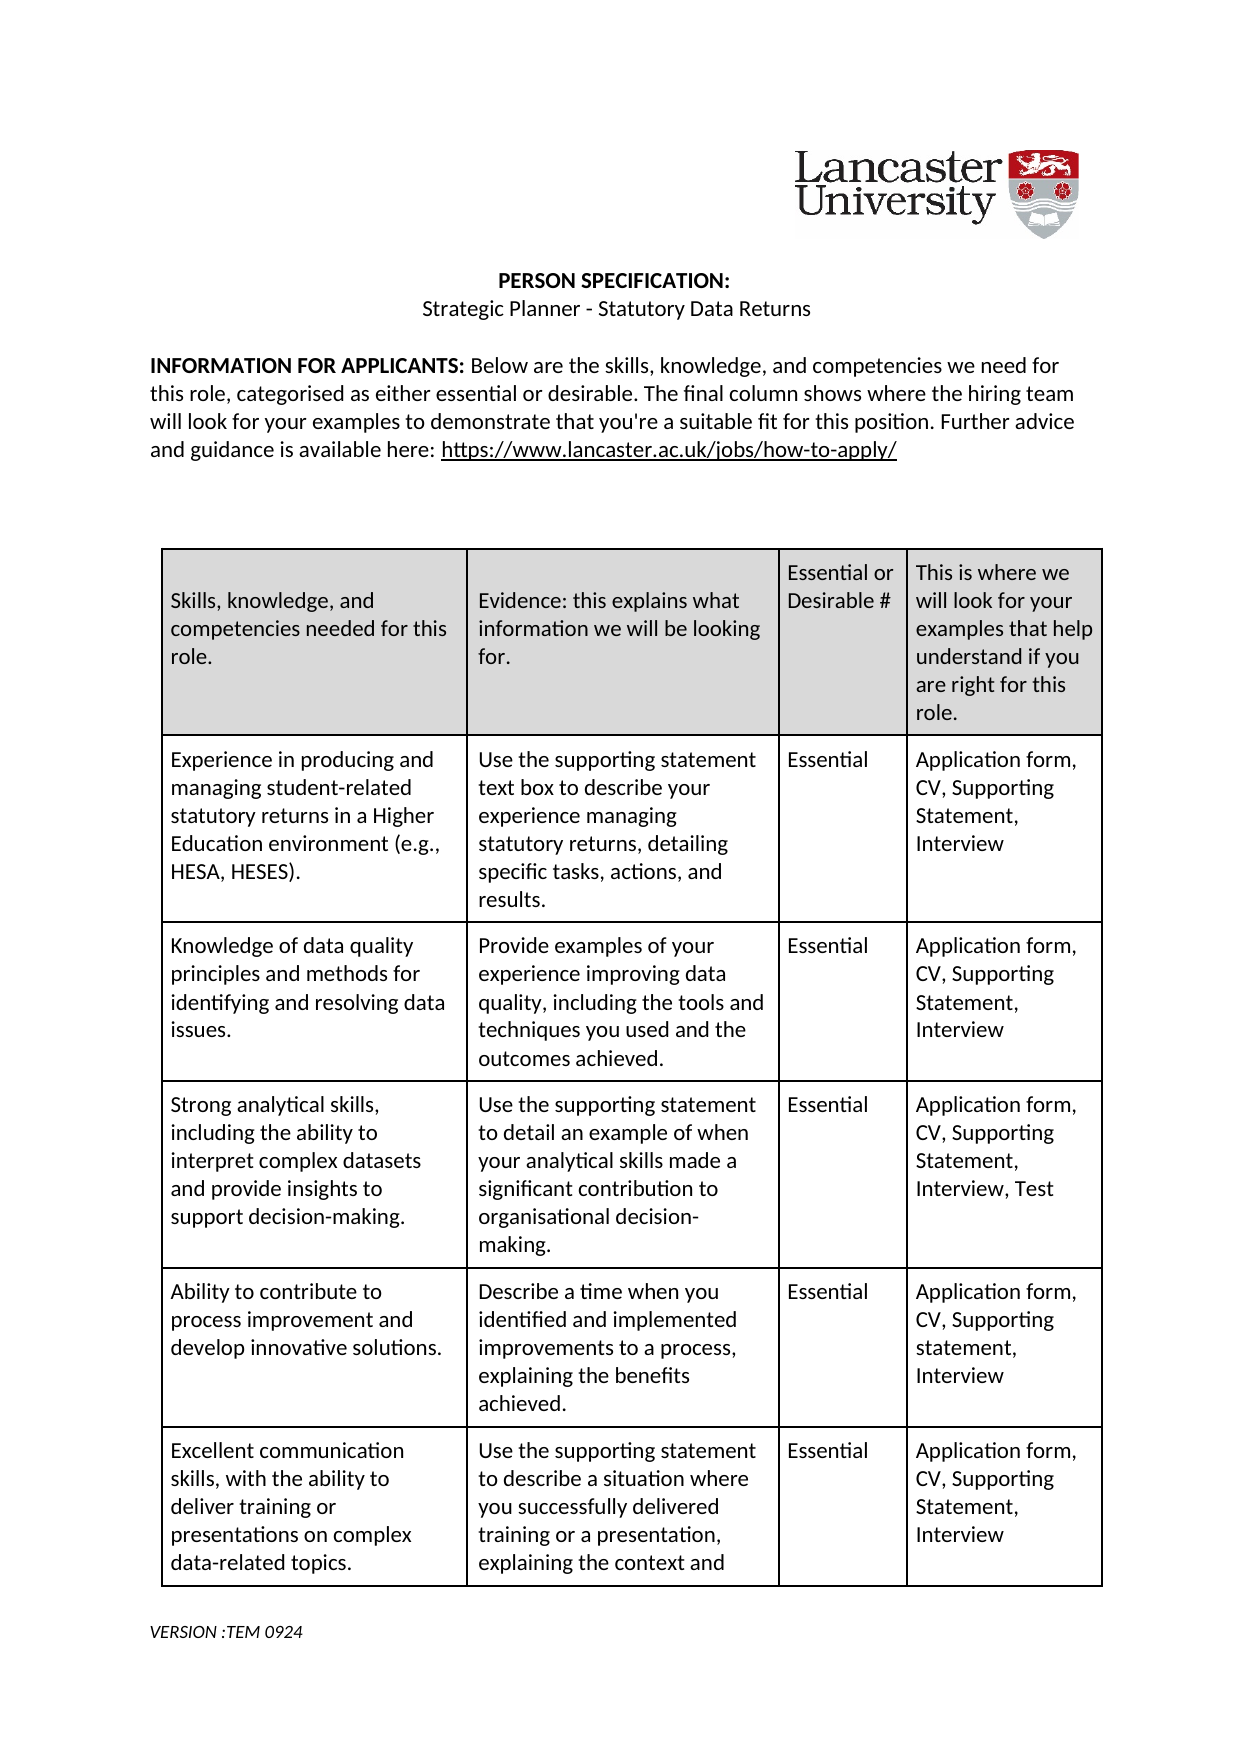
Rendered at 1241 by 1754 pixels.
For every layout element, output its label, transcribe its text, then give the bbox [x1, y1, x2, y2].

text Strategic Planner - Statutory Data Returns [150, 294, 1078, 323]
table_cell Essential [780, 736, 906, 921]
table_cell Application form, CV, Supporting Statement, Interview, Test [908, 1082, 1101, 1267]
text INFORMATION FOR APPLICANTS: Below are the skills, knowledge, and competencies we need for this role, categorised as either essential or desirable. The final column shows where the hiring team will look for your examples to demonstrate that you're a suitable fit for this position. Further advice and guidance is available here: https://www.lancaster.ac.uk/jobs/how-to-apply/ [150, 351, 1090, 463]
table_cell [163, 1428, 466, 1584]
table_cell Knowledge of data quality principles and methods for identifying and resolving data issues. [163, 923, 466, 1080]
table_header This is where we will look for your examples that help understand if you are right for this role. [908, 550, 1101, 734]
table_cell Use the supporting statement text box to describe your experience managing statutory returns, detailing specific tasks, actions, and results. [468, 736, 778, 921]
table_cell Describe a time when you identified and implemented improvements to a process, explaining the benefits achieved. [468, 1269, 778, 1426]
table_cell Use the supporting statement to detail an example of when your analytical skills made a significant contribution to organisational decision-making. [468, 1082, 778, 1267]
table_cell Application form, CV, Supporting Statement, Interview [908, 736, 1101, 921]
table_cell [468, 1428, 778, 1584]
table_cell Ability to contribute to process improvement and develop innovative solutions. [163, 1269, 466, 1426]
table_cell Essential [780, 1269, 906, 1426]
table_cell Application form, CV, Supporting statement, Interview [908, 1269, 1101, 1426]
table_cell Strong analytical skills, including the ability to interpret complex datasets and provide insights to support decision-making. [163, 1082, 466, 1267]
table_cell Essential [780, 1082, 906, 1267]
table_header Essential or Desirable # [780, 550, 906, 734]
table_cell Experience in producing and managing student-related statutory returns in a Higher Education environment (e.g., HESA, HESES). [163, 736, 466, 921]
table_cell Essential [780, 1428, 906, 1584]
table_cell Essential [780, 923, 906, 1080]
table_cell Provide examples of your experience improving data quality, including the tools and techniques you used and the outcomes achieved. [468, 923, 778, 1080]
table_header Evidence: this explains what information we will be looking for. [468, 550, 778, 734]
table_cell Application form, CV, Supporting Statement, Interview [908, 923, 1101, 1080]
text PERSON SPECIFICATION: [150, 267, 1078, 294]
table_header Skills, knowledge, and competencies needed for this role. [163, 550, 466, 734]
picture [795, 150, 1079, 239]
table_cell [908, 1428, 1101, 1584]
